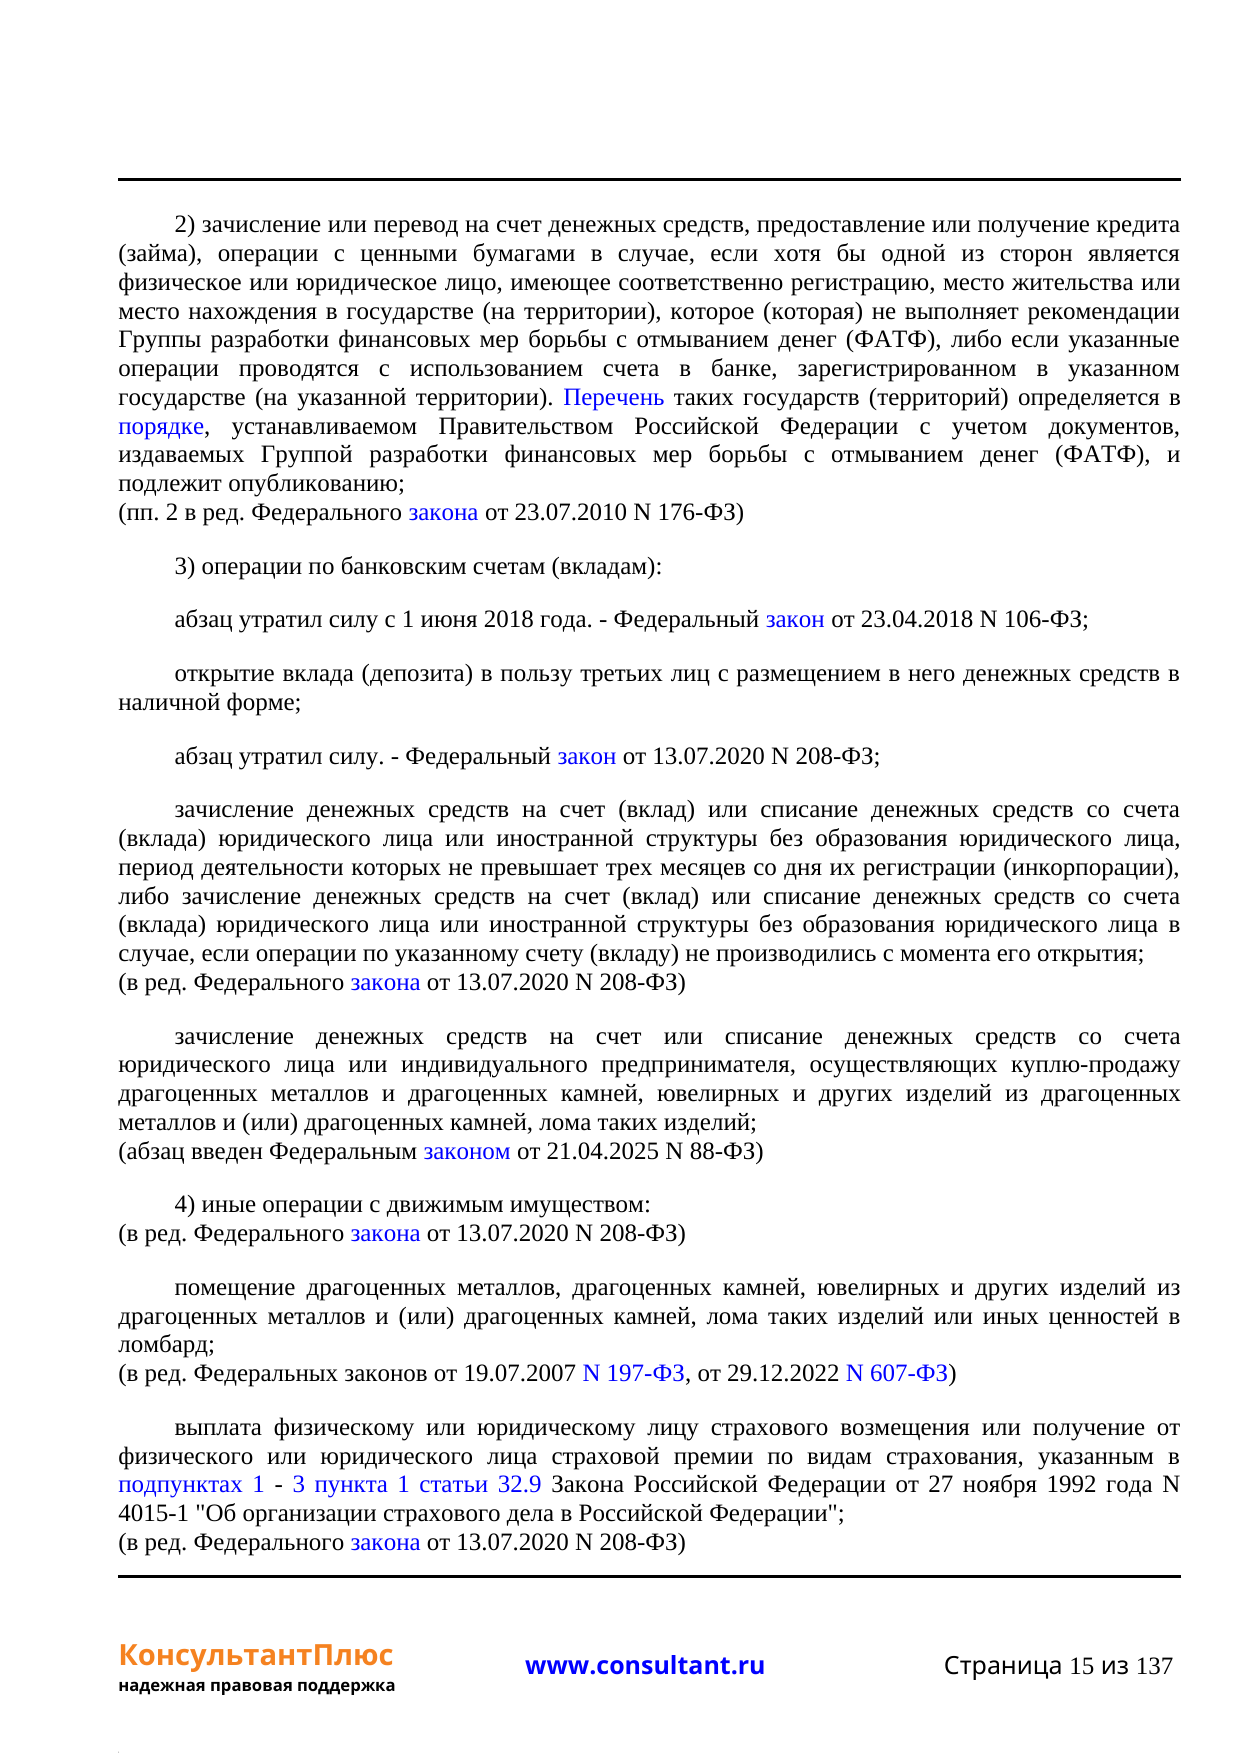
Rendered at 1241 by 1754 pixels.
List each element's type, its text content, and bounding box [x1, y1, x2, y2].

text выплата физическому или юридическому лицу страхового возмещения или получение от физического или юридического лица страховой премии по видам страхования, указанным в подпунктах 1 - 3 пункта 1 статьи 32.9 Закона Российской Федерации от 27 ноября 1992 года N 4015-1 "Об организации страхового дела в Российской Федерации"; [118, 1412, 1181, 1527]
text зачисление денежных средств на счет или списание денежных средств со счета юридического лица или индивидуального предпринимателя, осуществляющих куплю-продажу драгоценных металлов и драгоценных камней, ювелирных и других изделий из драгоценных металлов и (или) драгоценных камней, лома таких изделий; [118, 1021, 1181, 1136]
text 3) операции по банковским счетам (вкладам): [118, 551, 1181, 579]
text (пп. 2 в ред. Федерального закона от 23.07.2010 N 176-ФЗ) [118, 497, 1181, 526]
text (абзац введен Федеральным законом от 21.04.2025 N 88-ФЗ) [118, 1136, 1181, 1164]
text помещение драгоценных металлов, драгоценных камней, ювелирных и других изделий из драгоценных металлов и (или) драгоценных камней, лома таких изделий или иных ценностей в ломбард; [118, 1272, 1181, 1358]
text открытие вклада (депозита) в пользу третьих лиц с размещением в него денежных средств в наличной форме; [118, 658, 1181, 716]
text (в ред. Федерального закона от 13.07.2020 N 208-ФЗ) [118, 967, 1181, 996]
text абзац утратил силу. - Федеральный закон от 13.07.2020 N 208-ФЗ; [118, 741, 1181, 769]
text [118, 1527, 1181, 1556]
text (в ред. Федеральных законов от 19.07.2007 N 197-ФЗ, от 29.12.2022 N 607-ФЗ) [118, 1358, 1181, 1387]
text 2) зачисление или перевод на счет денежных средств, предоставление или получение кредита (займа), операции с ценными бумагами в случае, если хотя бы одной из сторон является физическое или юридическое лицо, имеющее соответственно регистрацию, место жительства или место нахождения в государстве (на территории), которое (которая) не выполняет рекомендации Группы разработки финансовых мер борьбы с отмыванием денег (ФАТФ), либо если указанные операции проводятся с использованием счета в банке, зарегистрированном в указанном государстве (на указанной территории). Перечень таких государств (территорий) определяется в порядке, устанавливаемом Правительством Российской Федерации с учетом документов, издаваемых Группой разработки финансовых мер борьбы с отмыванием денег (ФАТФ), и подлежит опубликованию; [118, 209, 1181, 497]
text (в ред. Федерального закона от 13.07.2020 N 208-ФЗ) [118, 1218, 1181, 1247]
text зачисление денежных средств на счет (вклад) или списание денежных средств со счета (вклада) юридического лица или иностранной структуры без образования юридического лица, период деятельности которых не превышает трех месяцев со дня их регистрации (инкорпорации), либо зачисление денежных средств на счет (вклад) или списание денежных средств со счета (вклада) юридического лица или иностранной структуры без образования юридического лица в случае, если операции по указанному счету (вкладу) не производились с момента его открытия; [118, 794, 1181, 967]
text 4) иные операции с движимым имуществом: [118, 1189, 1181, 1218]
text абзац утратил силу с 1 июня 2018 года. - Федеральный закон от 23.04.2018 N 106-ФЗ; [118, 604, 1181, 633]
